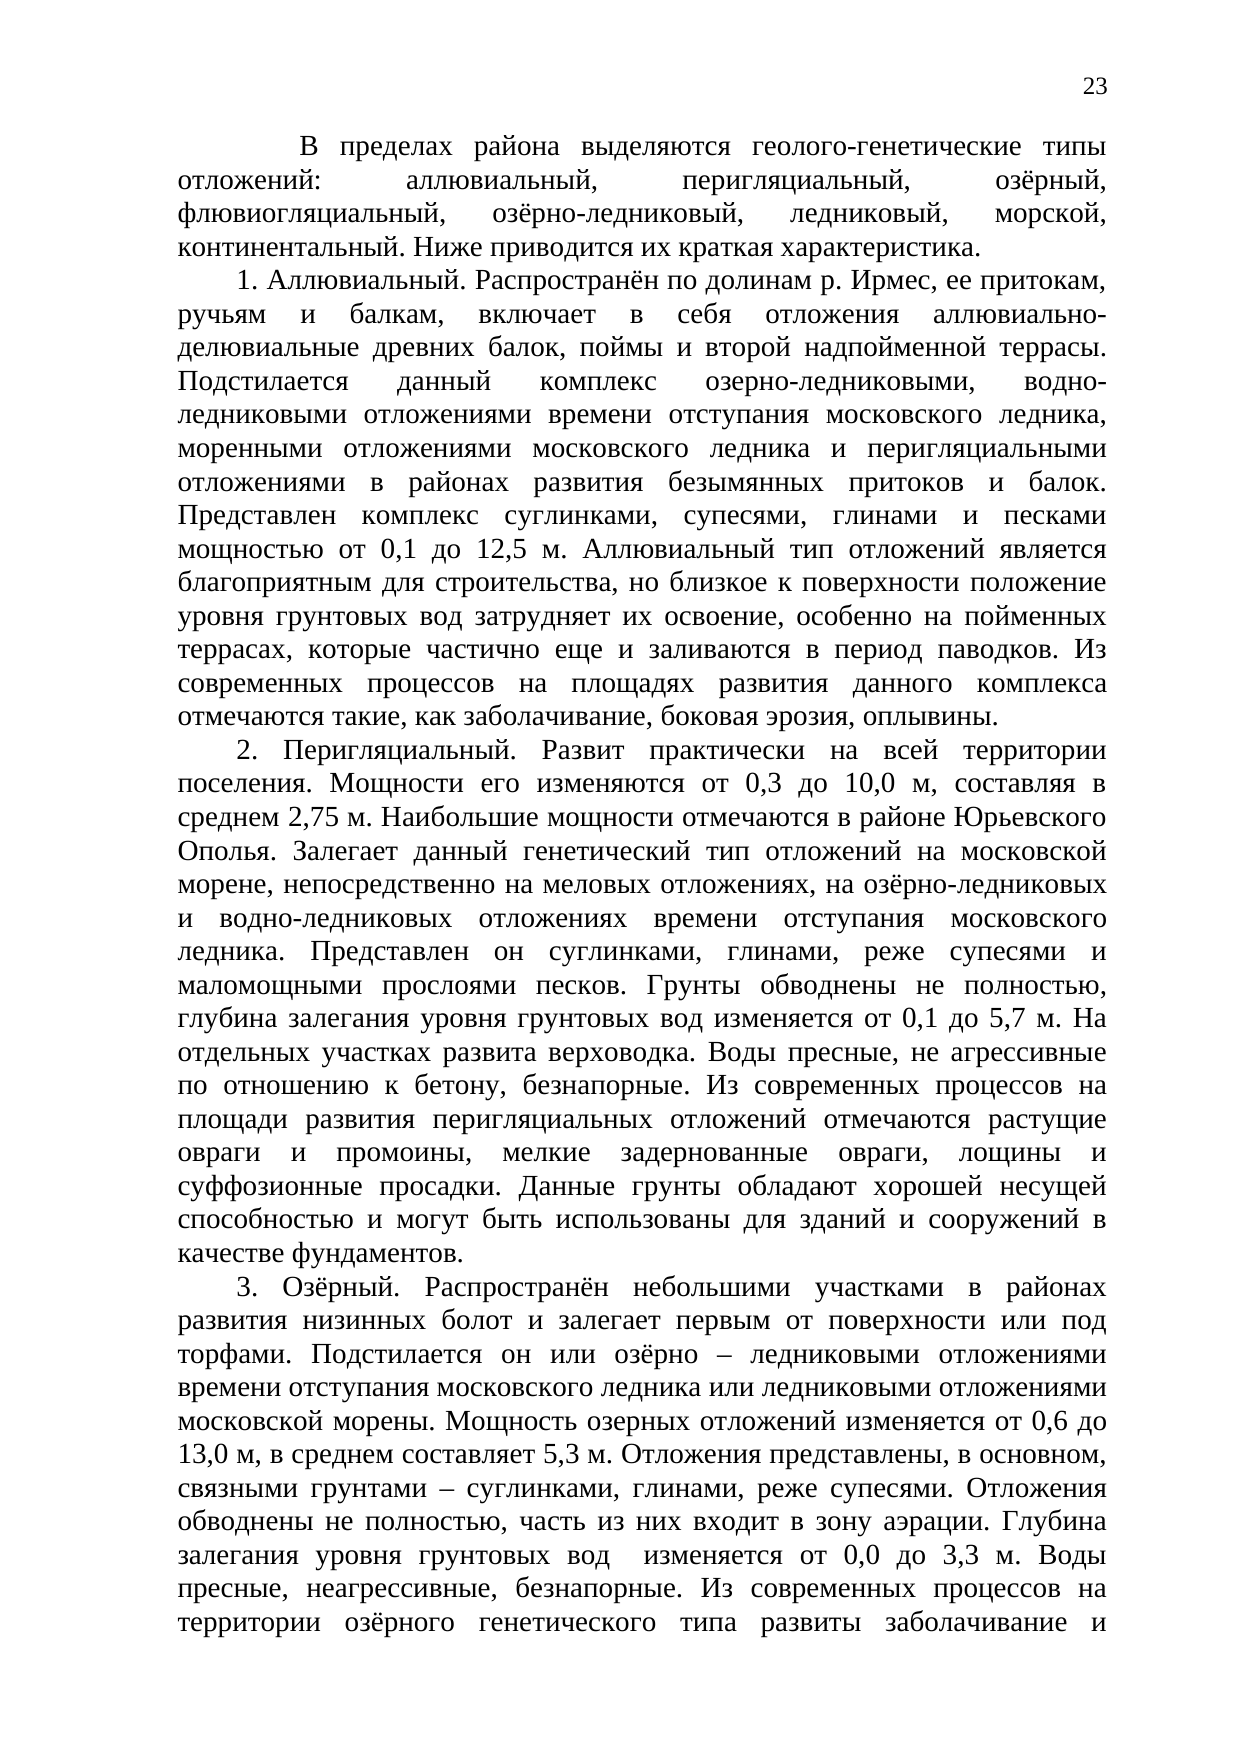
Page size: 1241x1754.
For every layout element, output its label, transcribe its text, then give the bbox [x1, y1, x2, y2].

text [177, 1269, 1108, 1638]
text В пределах района выделяются геолого-генетические типы отложений: аллювиальный, перигляциальный, озёрный, флювиогляциальный, озёрно-ледниковый, ледниковый, морской, континентальный. Ниже приводится их краткая характеристика. [177, 128, 1108, 262]
text 1. Аллювиальный. Распространён по долинам р. Ирмес, ее притокам, ручьям и балкам, включает в себя отложения аллювиально- делювиальные древних балок, поймы и второй надпойменной террасы. Подстилается данный комплекс озерно-ледниковыми, водно-ледниковыми отложениями времени отступания московского ледника, моренными отложениями московского ледника и перигляциальными отложениями в районах развития безымянных притоков и балок. Представлен комплекс суглинками, супесями, глинами и песками мощностью от 0,1 до 12,5 м. Аллювиальный тип отложений является благоприятным для строительства, но близкое к поверхности положение уровня грунтовых вод затрудняет их освоение, особенно на пойменных террасах, которые частично еще и заливаются в период паводков. Из современных процессов на площадях развития данного комплекса отмечаются такие, как заболачивание, боковая эрозия, оплывины. [177, 262, 1108, 732]
text 2. Перигляциальный. Развит практически на всей территории поселения. Мощности его изменяются от 0,3 до 10,0 м, составляя в среднем 2,75 м. Наибольшие мощности отмечаются в районе Юрьевского Ополья. Залегает данный генетический тип отложений на московской морене, непосредственно на меловых отложениях, на озёрно-ледниковых и водно-ледниковых отложениях времени отступания московского ледника. Представлен он суглинками, глинами, реже супесями и маломощными прослоями песков. Грунты обводнены не полностью, глубина залегания уровня грунтовых вод изменяется от 0,1 до 5,7 м. На отдельных участках развита верховодка. Воды пресные, не агрессивные по отношению к бетону, безнапорные. Из современных процессов на площади развития перигляциальных отложений отмечаются растущие овраги и промоины, мелкие задернованные овраги, лощины и суффозионные просадки. Данные грунты обладают хорошей несущей способностью и могут быть использованы для зданий и сооружений в качестве фундаментов. [177, 732, 1108, 1269]
